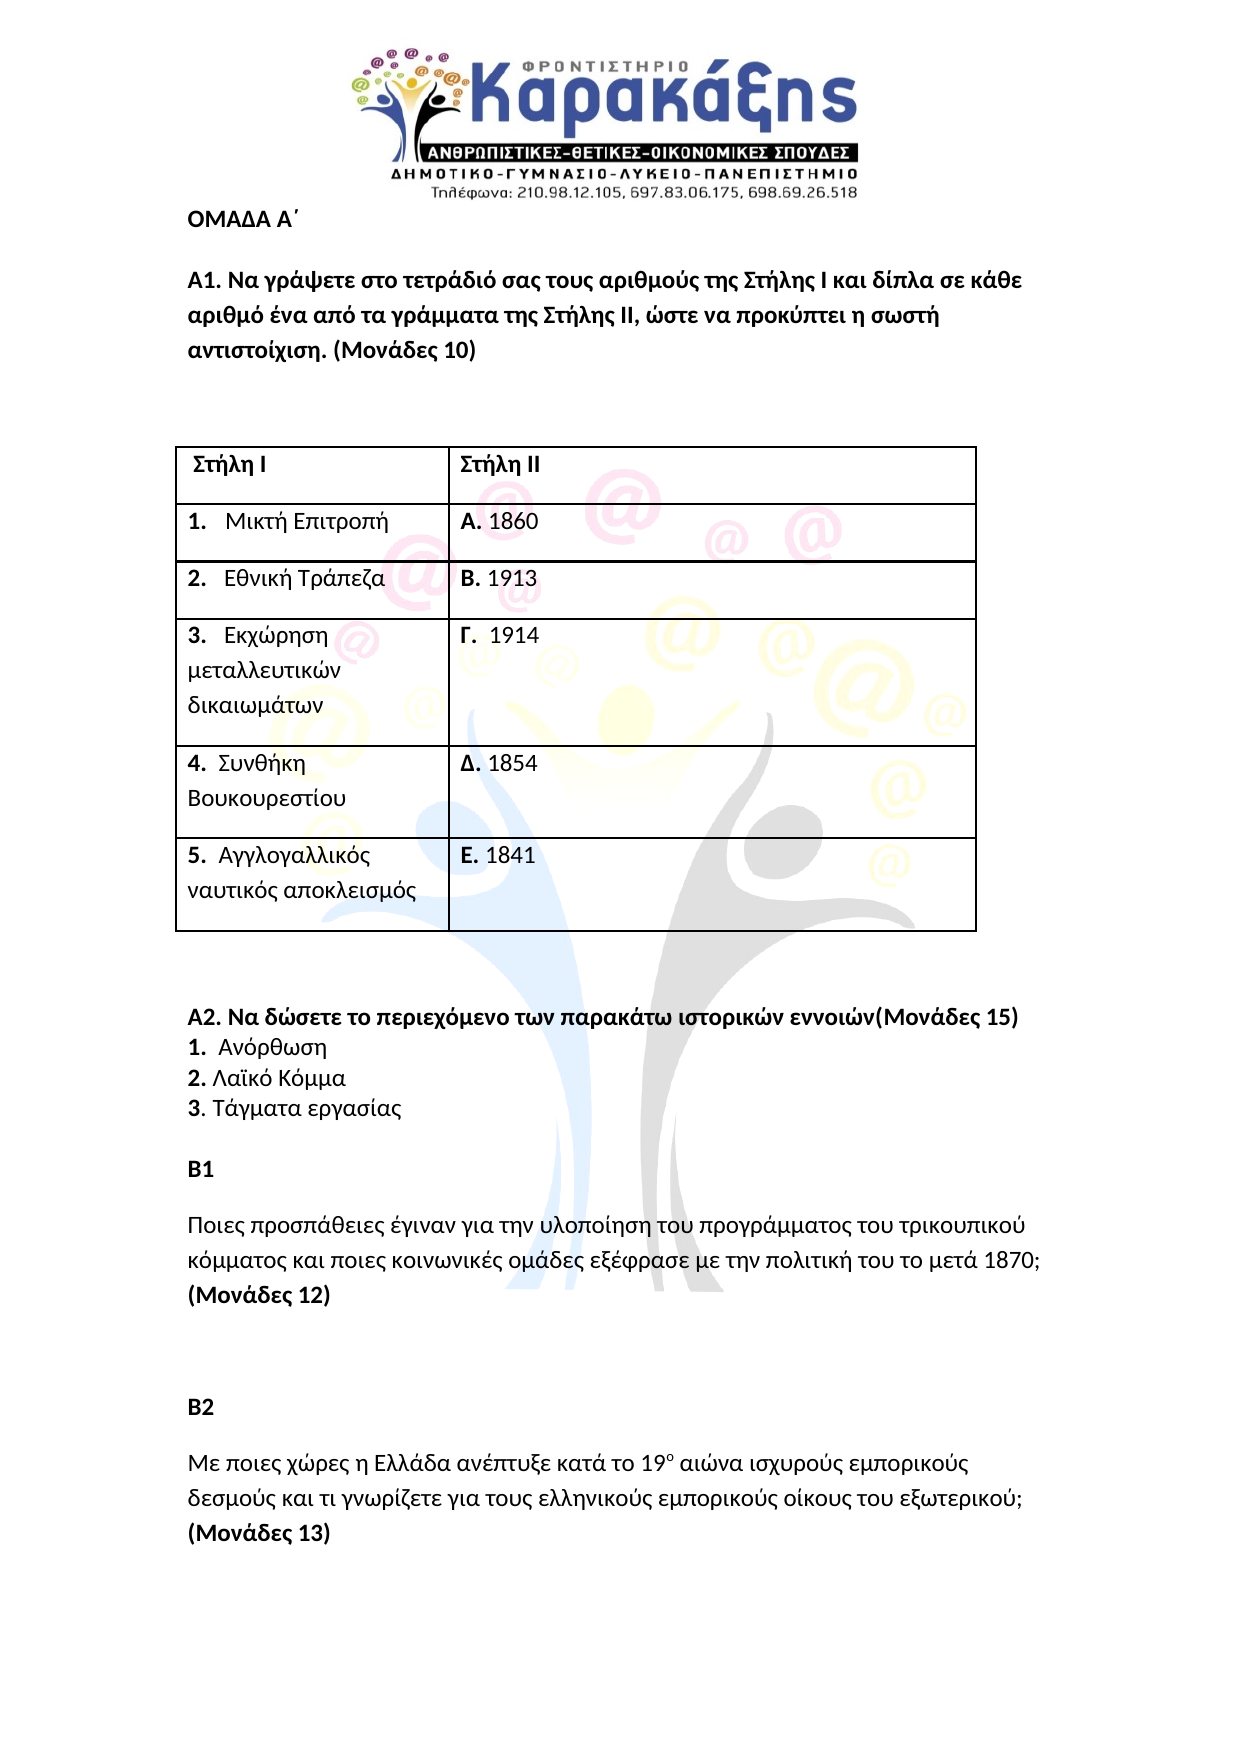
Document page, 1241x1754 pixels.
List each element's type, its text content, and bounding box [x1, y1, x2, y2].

text Α2. Να δώσετε το περιεχόμενο των παρακάτω ιστορικών εννοιών(Μονάδες 15) [187, 1001, 1053, 1032]
table_cell Ε. 1841 [450, 839, 975, 929]
table_cell 2. Εθνική Τράπεζα [177, 563, 448, 618]
table_header Στήλη Ι [177, 448, 448, 503]
table_cell 5. Αγγλογαλλικός ναυτικός αποκλεισμός [177, 839, 448, 929]
text Β1 [187, 1154, 1053, 1184]
text Ποιες προσπάθειες έγιναν για την υλοποίηση του προγράμματος του τρικουπικού κόμματος και ποιες κοινωνικές ομάδες εξέφρασε με την πολιτική του το μετά 1870; (Μονάδες 12) [187, 1209, 1053, 1310]
text ΟΜΑΔΑ Α΄ [187, 203, 1053, 233]
table_header Στήλη ΙΙ [450, 448, 975, 503]
table_cell 4. Συνθήκη Βουκουρεστίου [177, 747, 448, 837]
table_cell 3. Εκχώρηση μεταλλευτικών δικαιωμάτων [177, 620, 448, 745]
table_cell Μικτή Επιτροπή [177, 505, 448, 560]
table_cell Γ. 1914 [450, 620, 975, 745]
text Με ποιες χώρες η Ελλάδα ανέπτυξε κατά το 19ο αιώνα ισχυρούς εμπορικούς δεσμούς και τι γνωρίζετε για τους ελληνικούς εμπορικούς οίκους του εξωτερικού; (Μονάδες 13) [187, 1447, 1053, 1547]
text 2. Λαϊκό Κόμμα [187, 1062, 1053, 1093]
picture [301, 25, 911, 203]
text 3. Τάγματα εργασίας [187, 1093, 1053, 1123]
text 1. Ανόρθωση [187, 1032, 1053, 1062]
table_cell Α. 1860 [450, 505, 975, 560]
table_cell [176, 932, 976, 1001]
table_cell Δ. 1854 [450, 747, 975, 837]
text Α1. Να γράψετε στο τετράδιό σας τους αριθμούς της Στήλης Ι και δίπλα σε κάθε αριθμό ένα από τα γράμματα της Στήλης ΙΙ, ώστε να προκύπτει η σωστή αντιστοίχιση. (Μονάδες 10) [187, 264, 1053, 364]
text Β2 [187, 1391, 1053, 1422]
table_cell Β. 1913 [450, 563, 975, 618]
